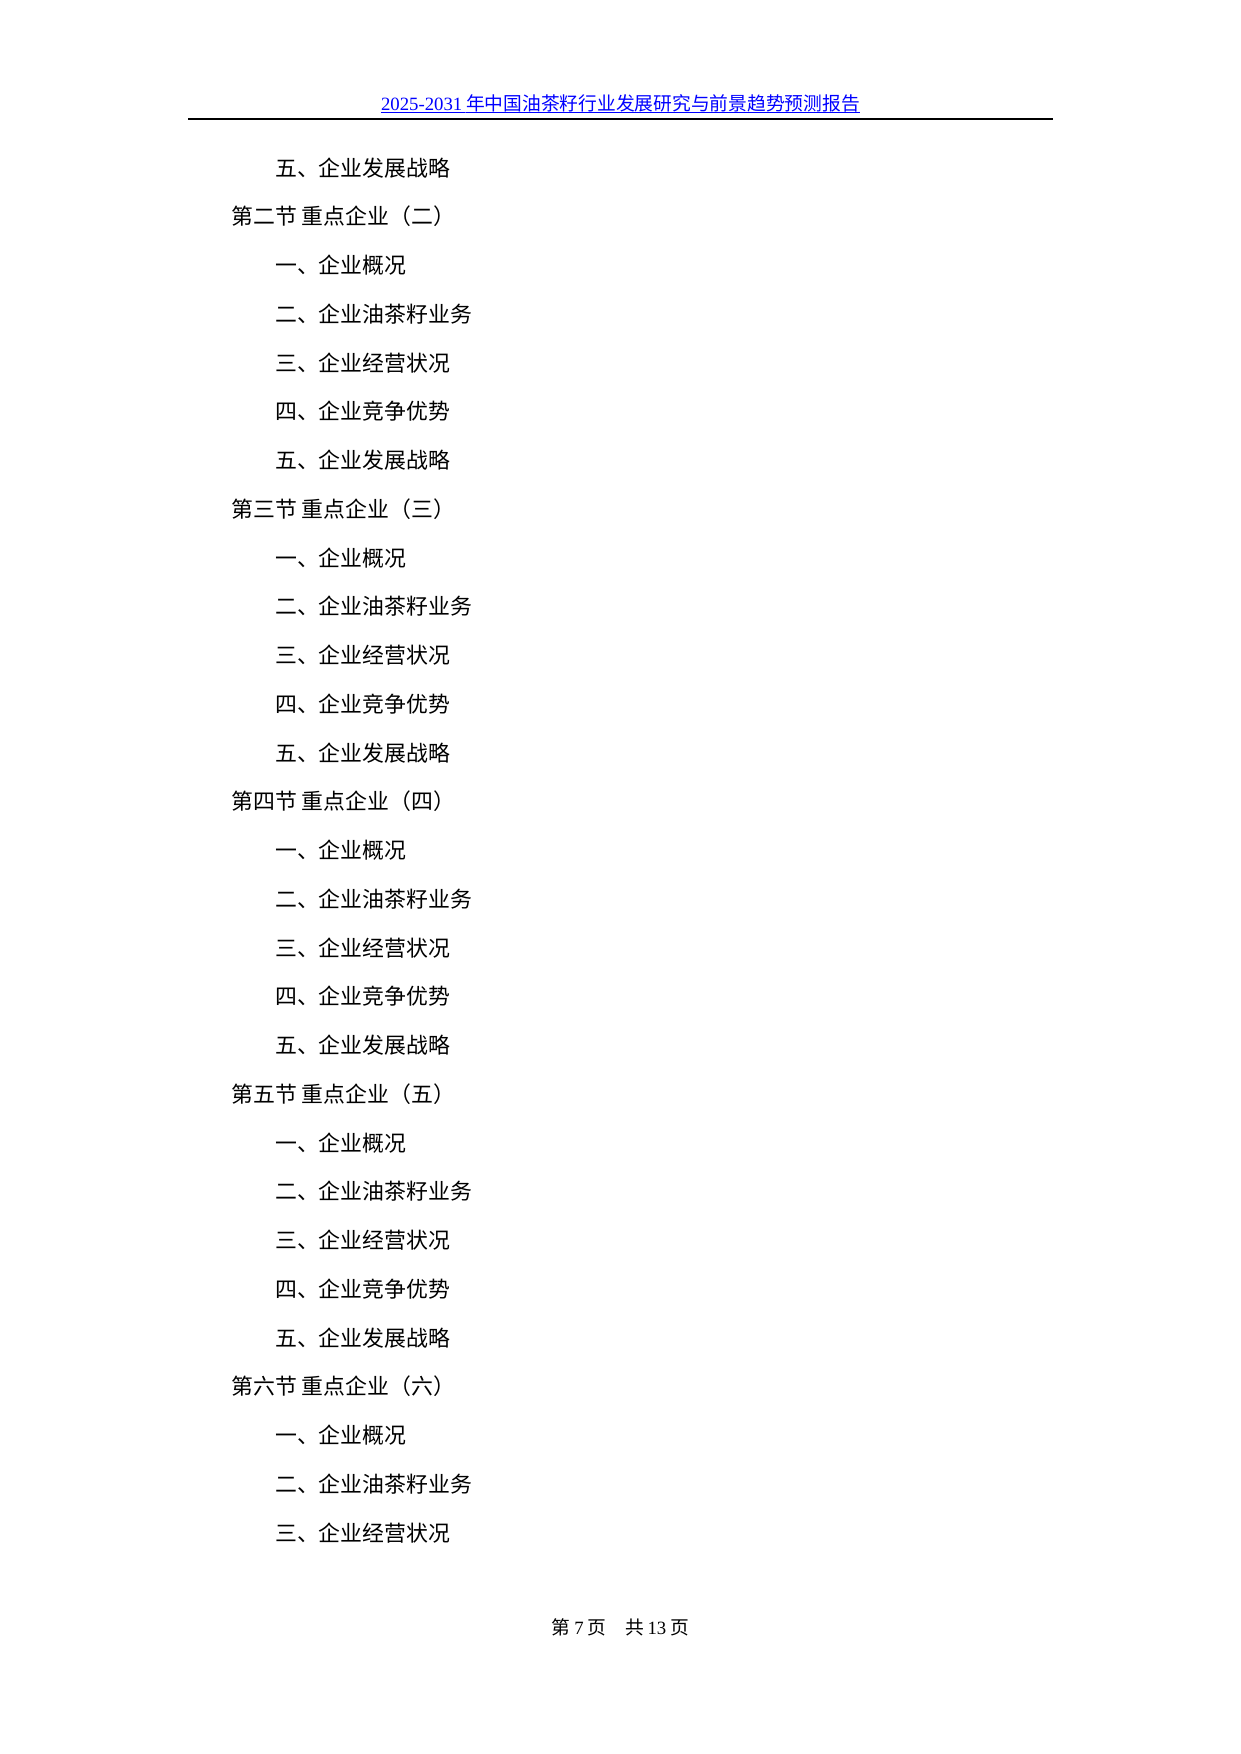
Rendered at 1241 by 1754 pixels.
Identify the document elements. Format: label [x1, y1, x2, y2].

text [187, 150, 1053, 1548]
